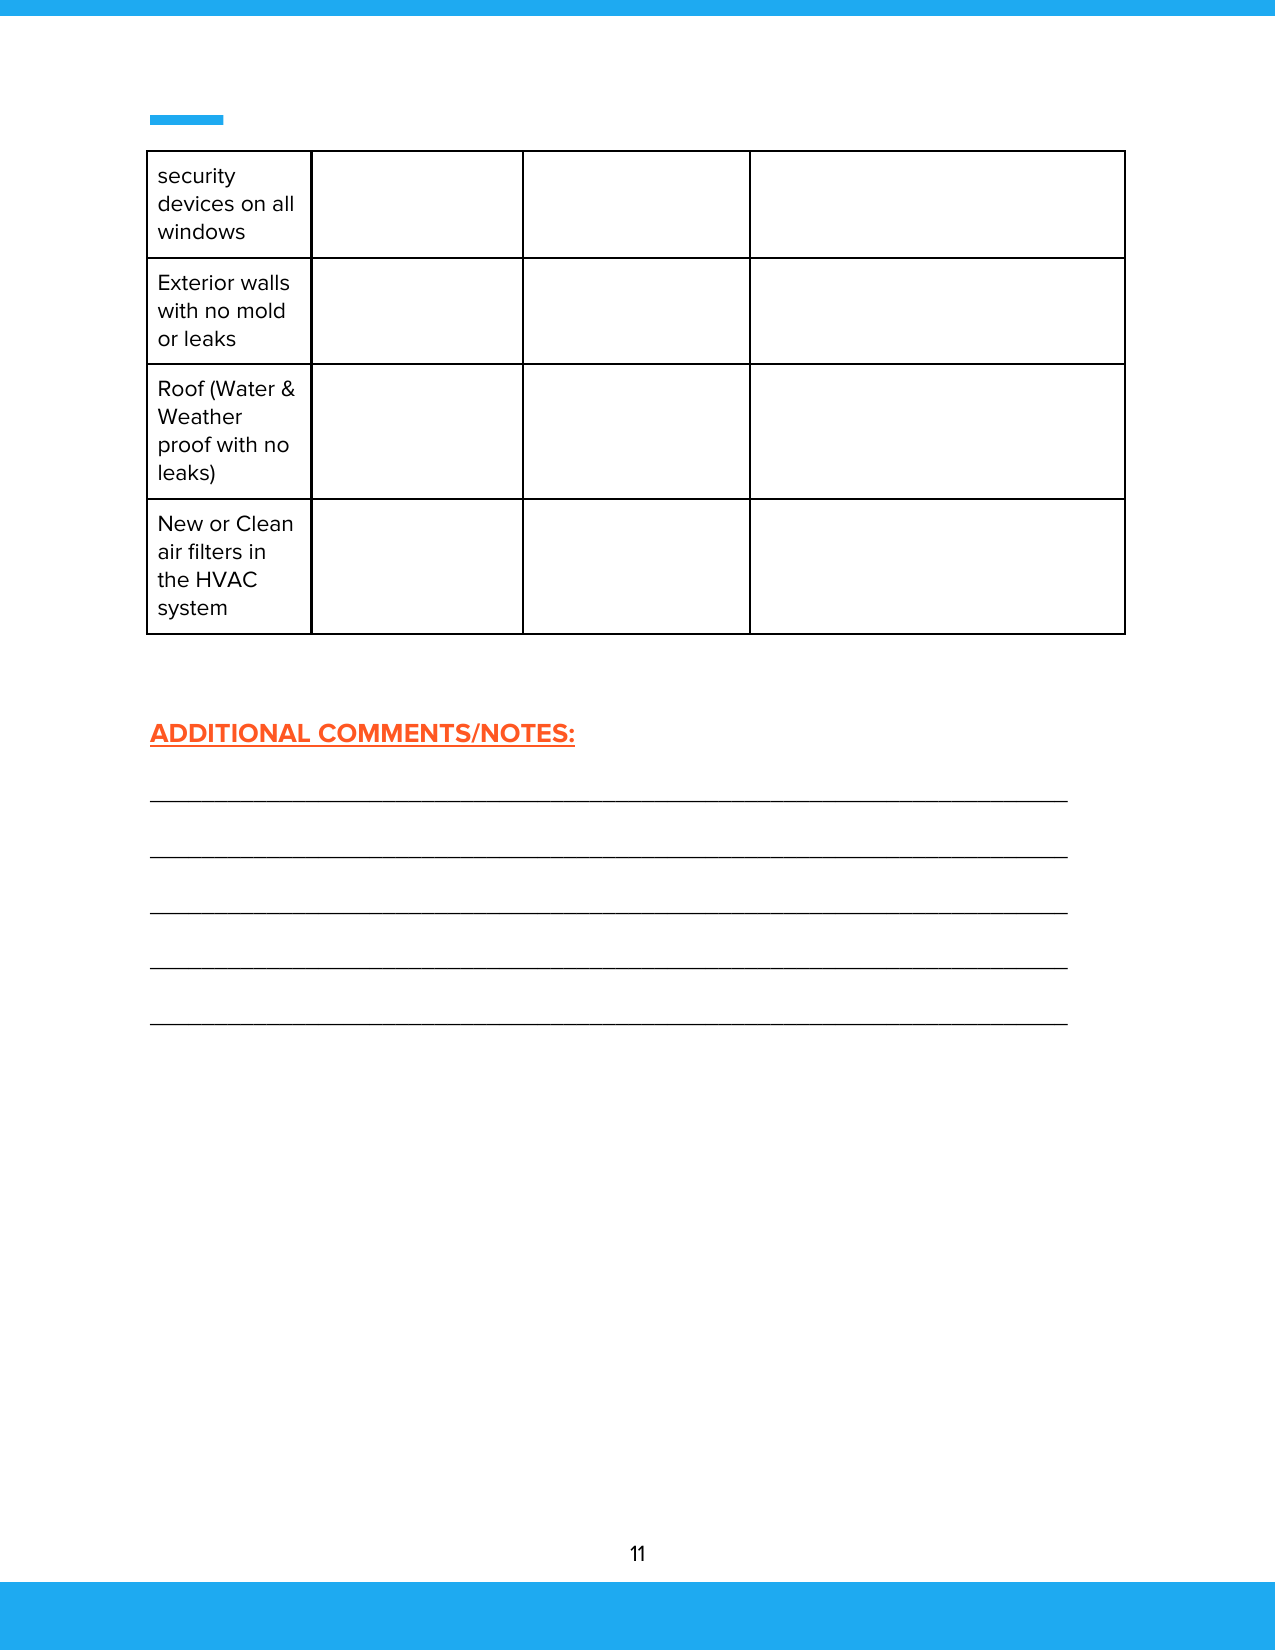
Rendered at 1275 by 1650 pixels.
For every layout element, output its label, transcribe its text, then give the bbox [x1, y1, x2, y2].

picture [0, 0, 1275, 16]
picture [0, 1582, 1275, 1650]
text _______________________________________________________________________ [150, 891, 1125, 919]
table_cell [524, 500, 749, 632]
text _______________________________________________________________________ [150, 1002, 1125, 1030]
table_cell Exterior walls with no mold or leaks [148, 259, 310, 363]
text _______________________________________________________________________ [150, 779, 1125, 807]
table_cell [313, 365, 522, 498]
table_cell [313, 259, 522, 363]
table_cell [524, 152, 749, 257]
table_cell [313, 500, 522, 632]
table_cell [751, 259, 1124, 363]
table_cell Roof (Water & Weather proof with no leaks) [148, 365, 310, 498]
table_cell New or Clean air filters in the HVAC system [148, 500, 310, 632]
text _______________________________________________________________________ [150, 835, 1125, 863]
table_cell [148, 152, 310, 257]
table_cell [751, 365, 1124, 498]
table_cell [751, 500, 1124, 632]
text _______________________________________________________________________ [150, 947, 1125, 975]
table_cell [751, 152, 1124, 257]
subtitle ADDITIONAL COMMENTS/NOTES: [150, 717, 1125, 751]
table_cell [313, 152, 522, 257]
table_cell [524, 259, 749, 363]
table_cell [524, 365, 749, 498]
picture [150, 115, 224, 125]
